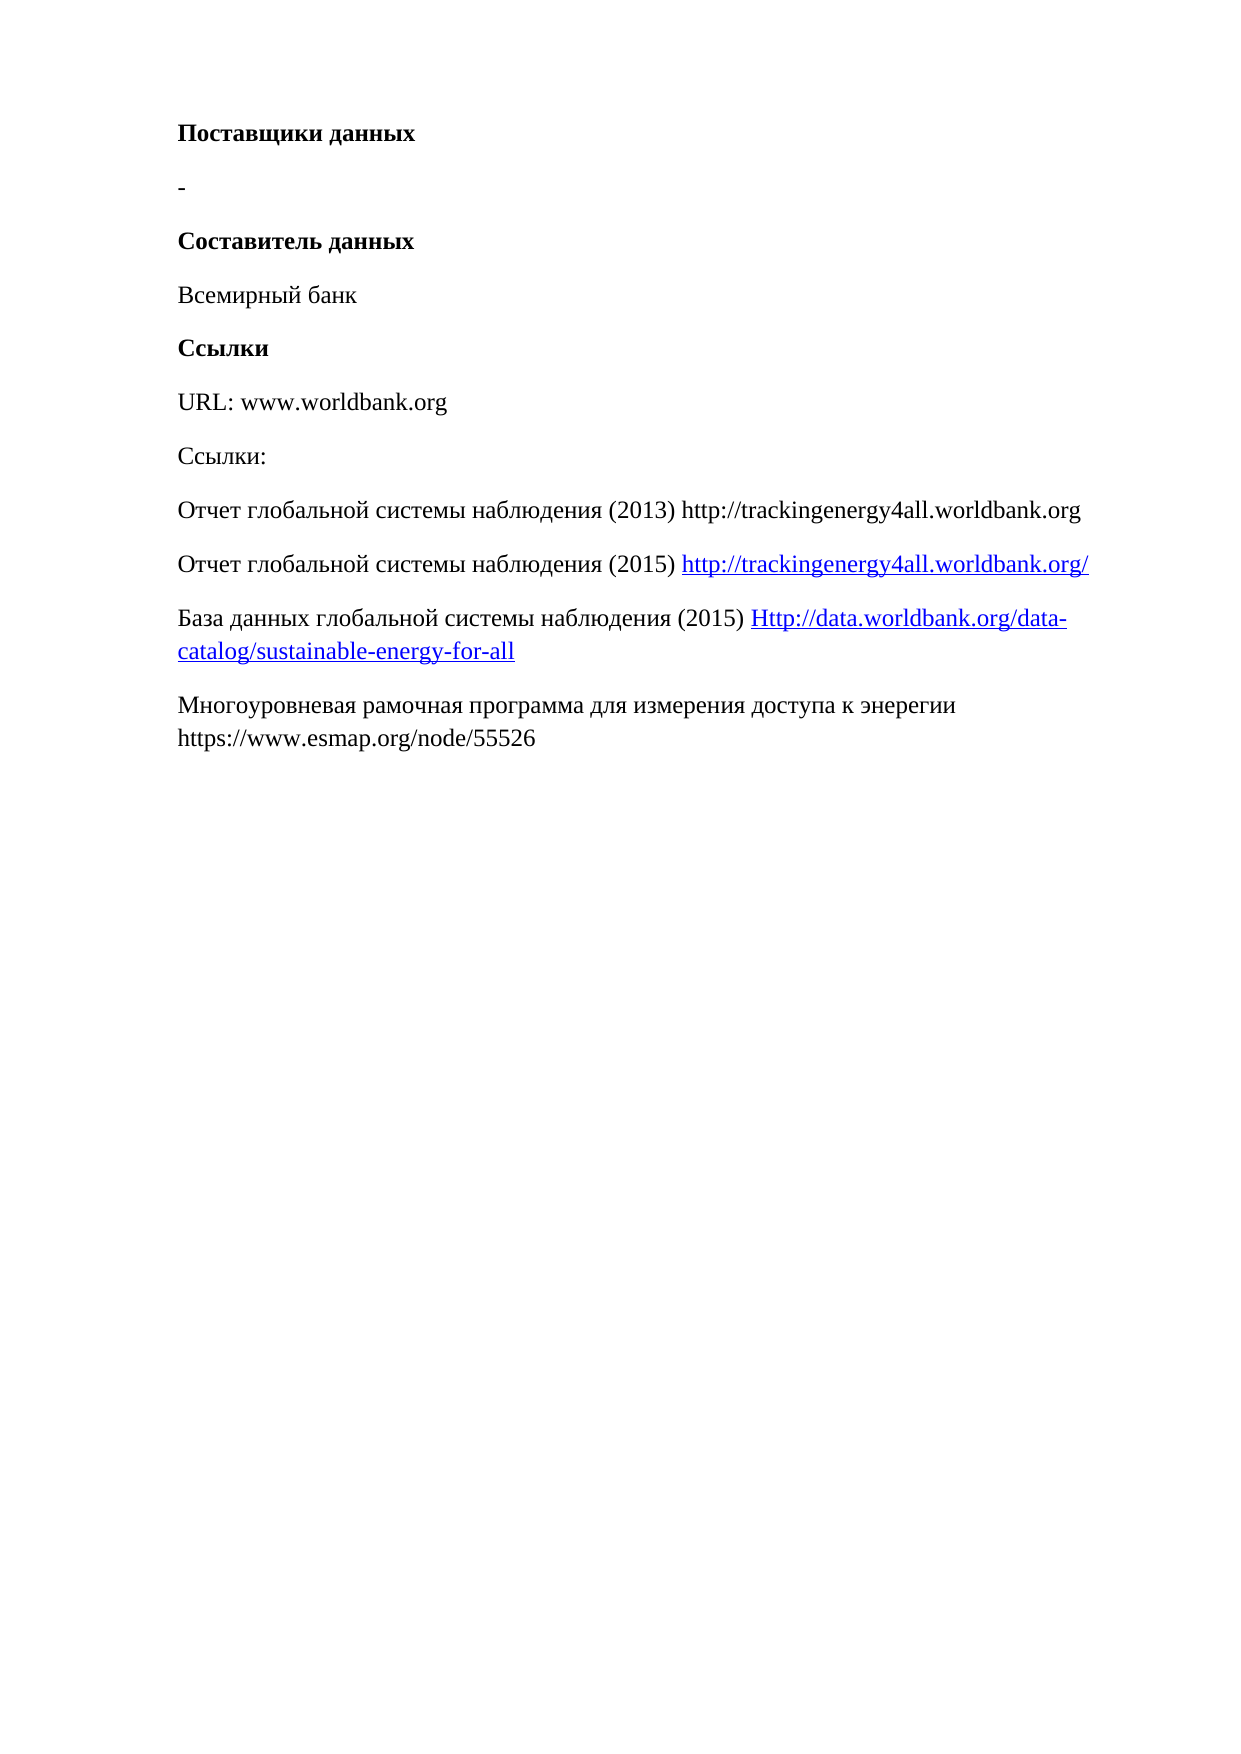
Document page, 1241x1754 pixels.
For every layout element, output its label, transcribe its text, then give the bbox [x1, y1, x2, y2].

text - [177, 172, 1152, 201]
text Ссылки: [177, 441, 1152, 470]
text База данных глобальной системы наблюдения (2015) Http://data.worldbank.org/data-catalog/sustainable-energy-for-all [177, 603, 1152, 664]
text Ссылки [177, 333, 1152, 362]
text Отчет глобальной системы наблюдения (2013) http://trackingenergy4all.worldbank.org [177, 495, 1152, 524]
text Отчет глобальной системы наблюдения (2015) http://trackingenergy4all.worldbank.org/ [177, 549, 1152, 578]
text Поставщики данных [177, 118, 1152, 147]
text Многоуровневая рамочная программа для измерения доступа к энерегии https://www.esmap.org/node/55526 [177, 690, 1152, 751]
text URL: www.worldbank.org [177, 387, 1152, 416]
text Всемирный банк [177, 280, 1152, 308]
text Составитель данных [177, 226, 1152, 254]
